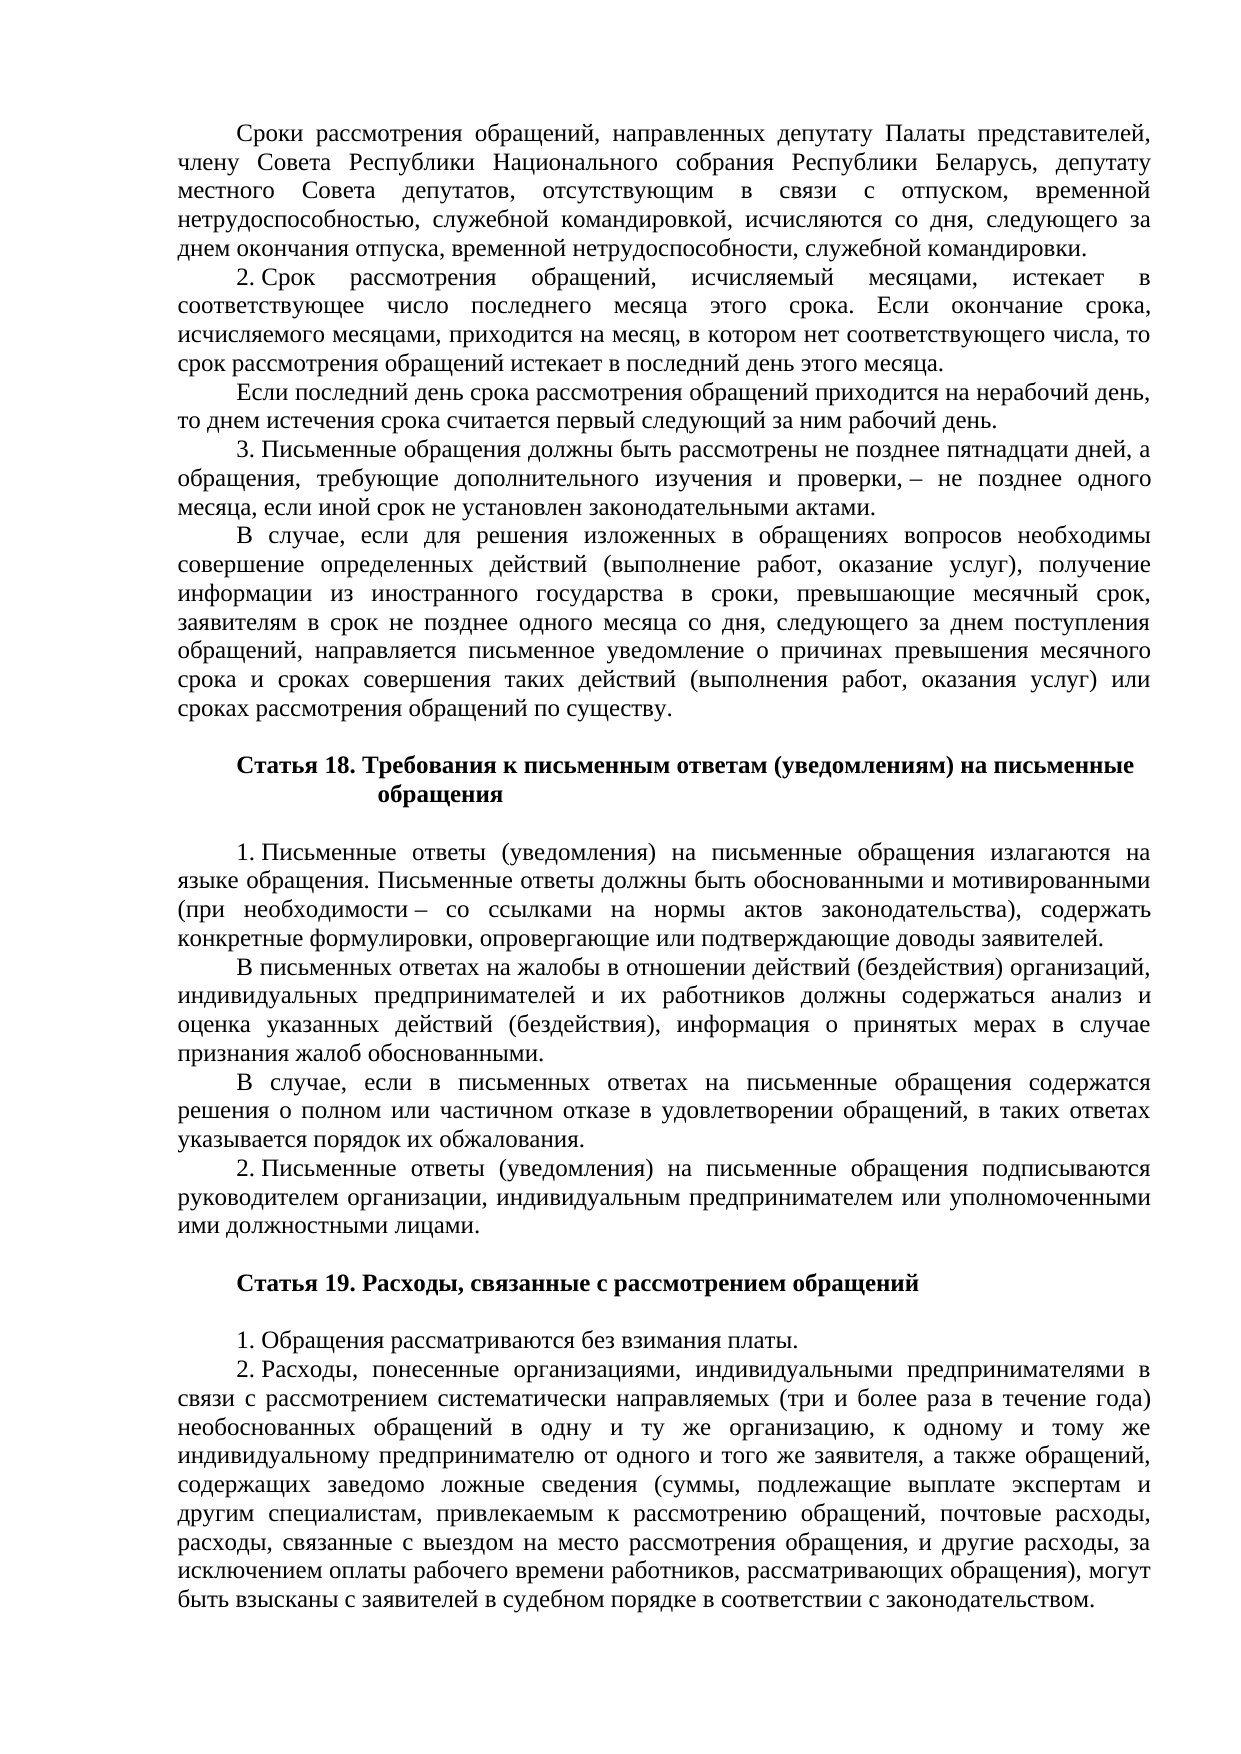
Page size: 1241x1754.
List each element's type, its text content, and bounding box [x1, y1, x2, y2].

text Статья 18. Требования к письменным ответам (уведомлениям) на письменные обращения [236, 751, 1152, 808]
text 2. Срок рассмотрения обращений, исчисляемый месяцами, истекает в соответствующее число последнего месяца этого срока. Если окончание срока, исчисляемого месяцами, приходится на месяц, в котором нет соответствующего числа, то срок рассмотрения обращений истекает в последний день этого месяца. [177, 262, 1152, 377]
text 1. Обращения рассматриваются без взимания платы. [177, 1326, 1152, 1354]
text Сроки рассмотрения обращений, направленных депутату Палаты представителей, члену Совета Республики Национального собрания Республики Беларусь, депутату местного Совета депутатов, отсутствующим в связи с отпуском, временной нетрудоспособностью, служебной командировкой, исчисляются со дня, следующего за днем окончания отпуска, временной нетрудоспособности, служебной командировки. [177, 118, 1152, 262]
text В случае, если в письменных ответах на письменные обращения содержатся решения о полном или частичном отказе в удовлетворении обращений, в таких ответах указывается порядок их обжалования. [177, 1067, 1152, 1153]
text 2. Расходы, понесенные организациями, индивидуальными предпринимателями в связи с рассмотрением систематически направляемых (три и более раза в течение года) необоснованных обращений в одну и ту же организацию, к одному и тому же индивидуальному предпринимателю от одного и того же заявителя, а также обращений, содержащих заведомо ложные сведения (суммы, подлежащие выплате экспертам и другим специалистам, привлекаемым к рассмотрению обращений, почтовые расходы, расходы, связанные с выездом на место рассмотрения обращения, и другие расходы, за исключением оплаты рабочего времени работников, рассматривающих обращения), могут быть взысканы с заявителей в судебном порядке в соответствии с законодательством. [177, 1354, 1152, 1613]
text 2. Письменные ответы (уведомления) на письменные обращения подписываются руководителем организации, индивидуальным предпринимателем или уполномоченными ими должностными лицами. [177, 1153, 1152, 1239]
text 1. Письменные ответы (уведомления) на письменные обращения излагаются на языке обращения. Письменные ответы должны быть обоснованными и мотивированными (при необходимости – со ссылками на нормы актов законодательства), содержать конкретные формулировки, опровергающие или подтверждающие доводы заявителей. [177, 837, 1152, 952]
text Если последний день срока рассмотрения обращений приходится на нерабочий день, то днем истечения срока считается первый следующий за ним рабочий день. [177, 377, 1152, 434]
text В случае, если для решения изложенных в обращениях вопросов необходимы совершение определенных действий (выполнение работ, оказание услуг), получение информации из иностранного государства в сроки, превышающие месячный срок, заявителям в срок не позднее одного месяца со дня, следующего за днем поступления обращений, направляется письменное уведомление о причинах превышения месячного срока и сроках совершения таких действий (выполнения работ, оказания услуг) или сроках рассмотрения обращений по существу. [177, 521, 1152, 722]
text 3. Письменные обращения должны быть рассмотрены не позднее пятнадцати дней, а обращения, требующие дополнительного изучения и проверки, – не позднее одного месяца, если иной срок не установлен законодательными актами. [177, 434, 1152, 521]
text Статья 19. Расходы, связанные с рассмотрением обращений [236, 1268, 1152, 1297]
text В письменных ответах на жалобы в отношении действий (бездействия) организаций, индивидуальных предпринимателей и их работников должны содержаться анализ и оценка указанных действий (бездействия), информация о принятых мерах в случае признания жалоб обоснованными. [177, 952, 1152, 1067]
